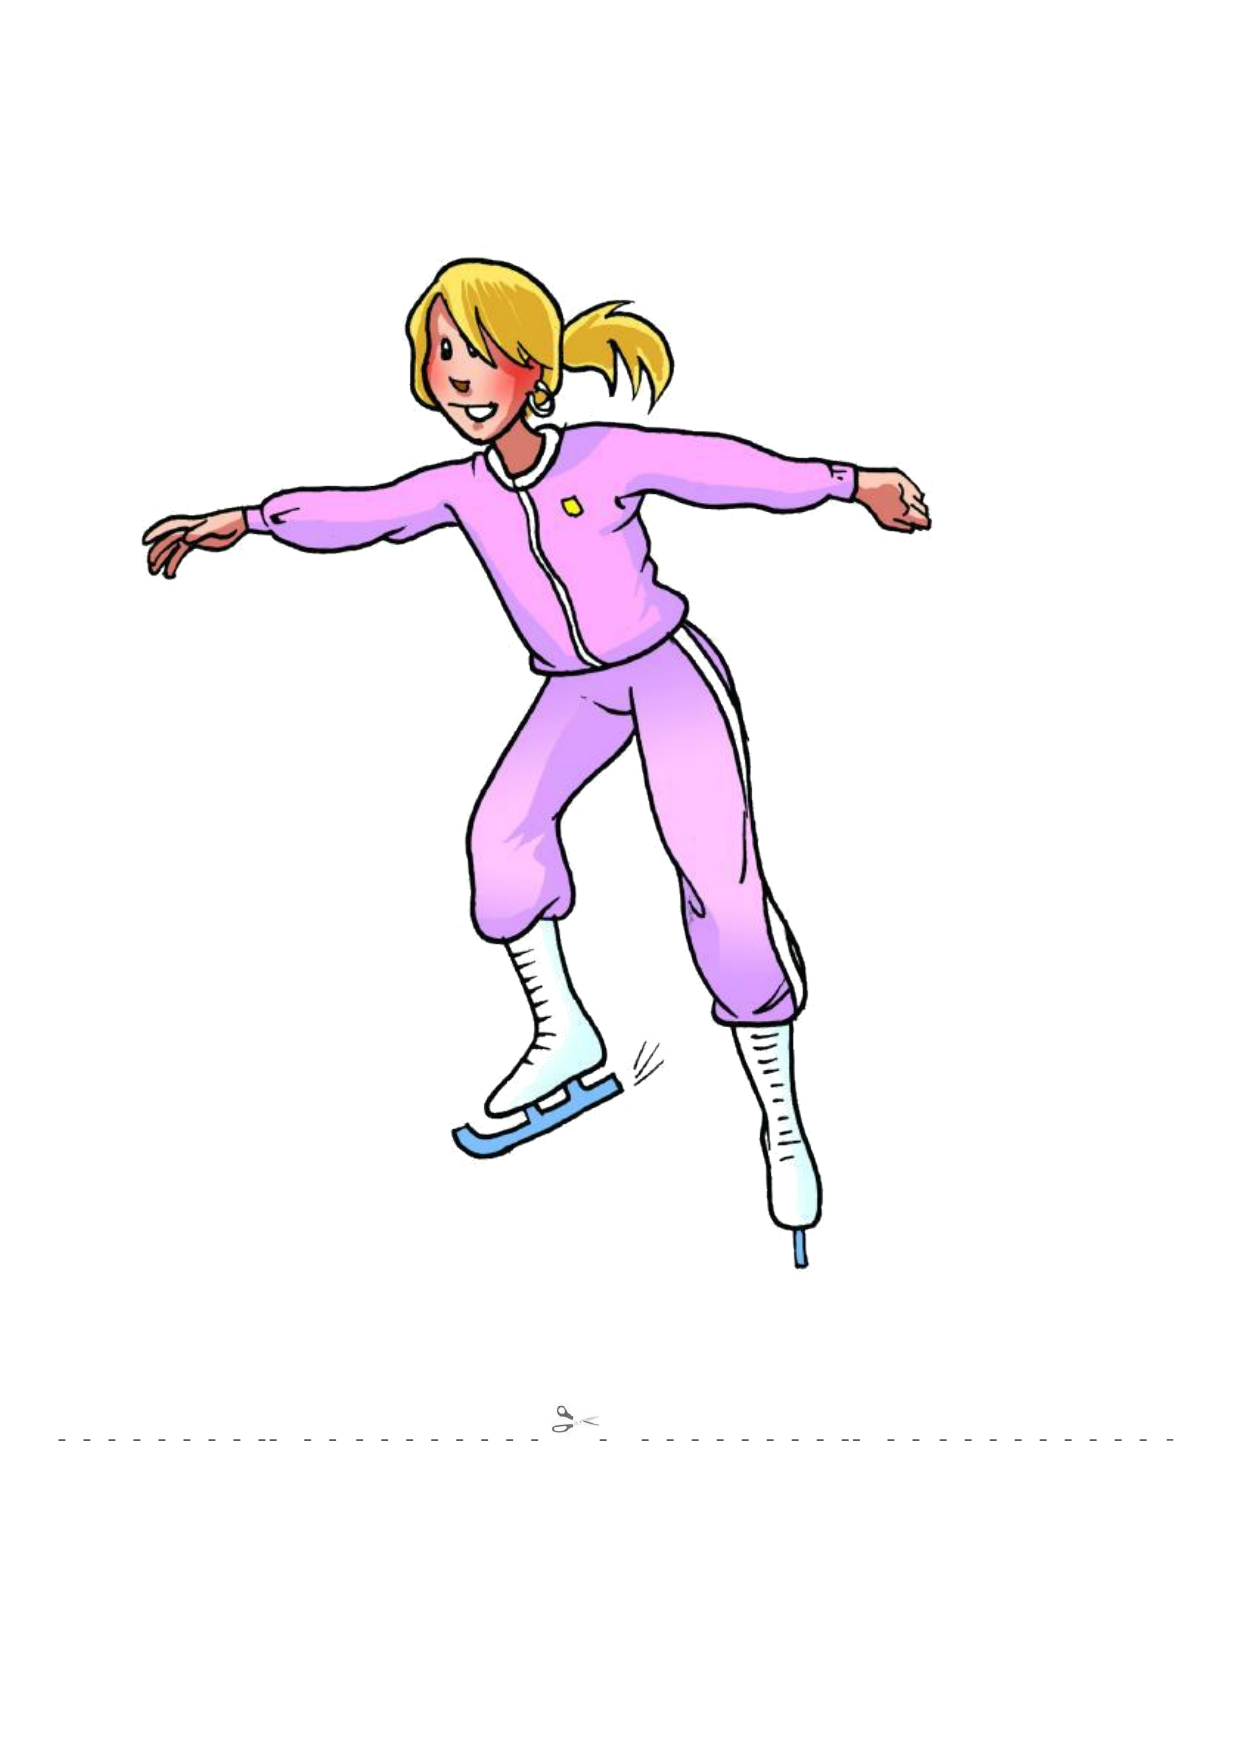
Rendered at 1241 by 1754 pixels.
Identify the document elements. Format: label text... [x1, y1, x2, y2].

picture [59, 59, 1086, 1439]
text _ _ _ _ _ _ _ _ _ _ _ _ _ _ _ _ _ _ _ _ _ _ _ _ _ _ _ _ _ _ _ _ _ _ _ _ _ _ _ _ _ _ _ [58, 1403, 1179, 1443]
